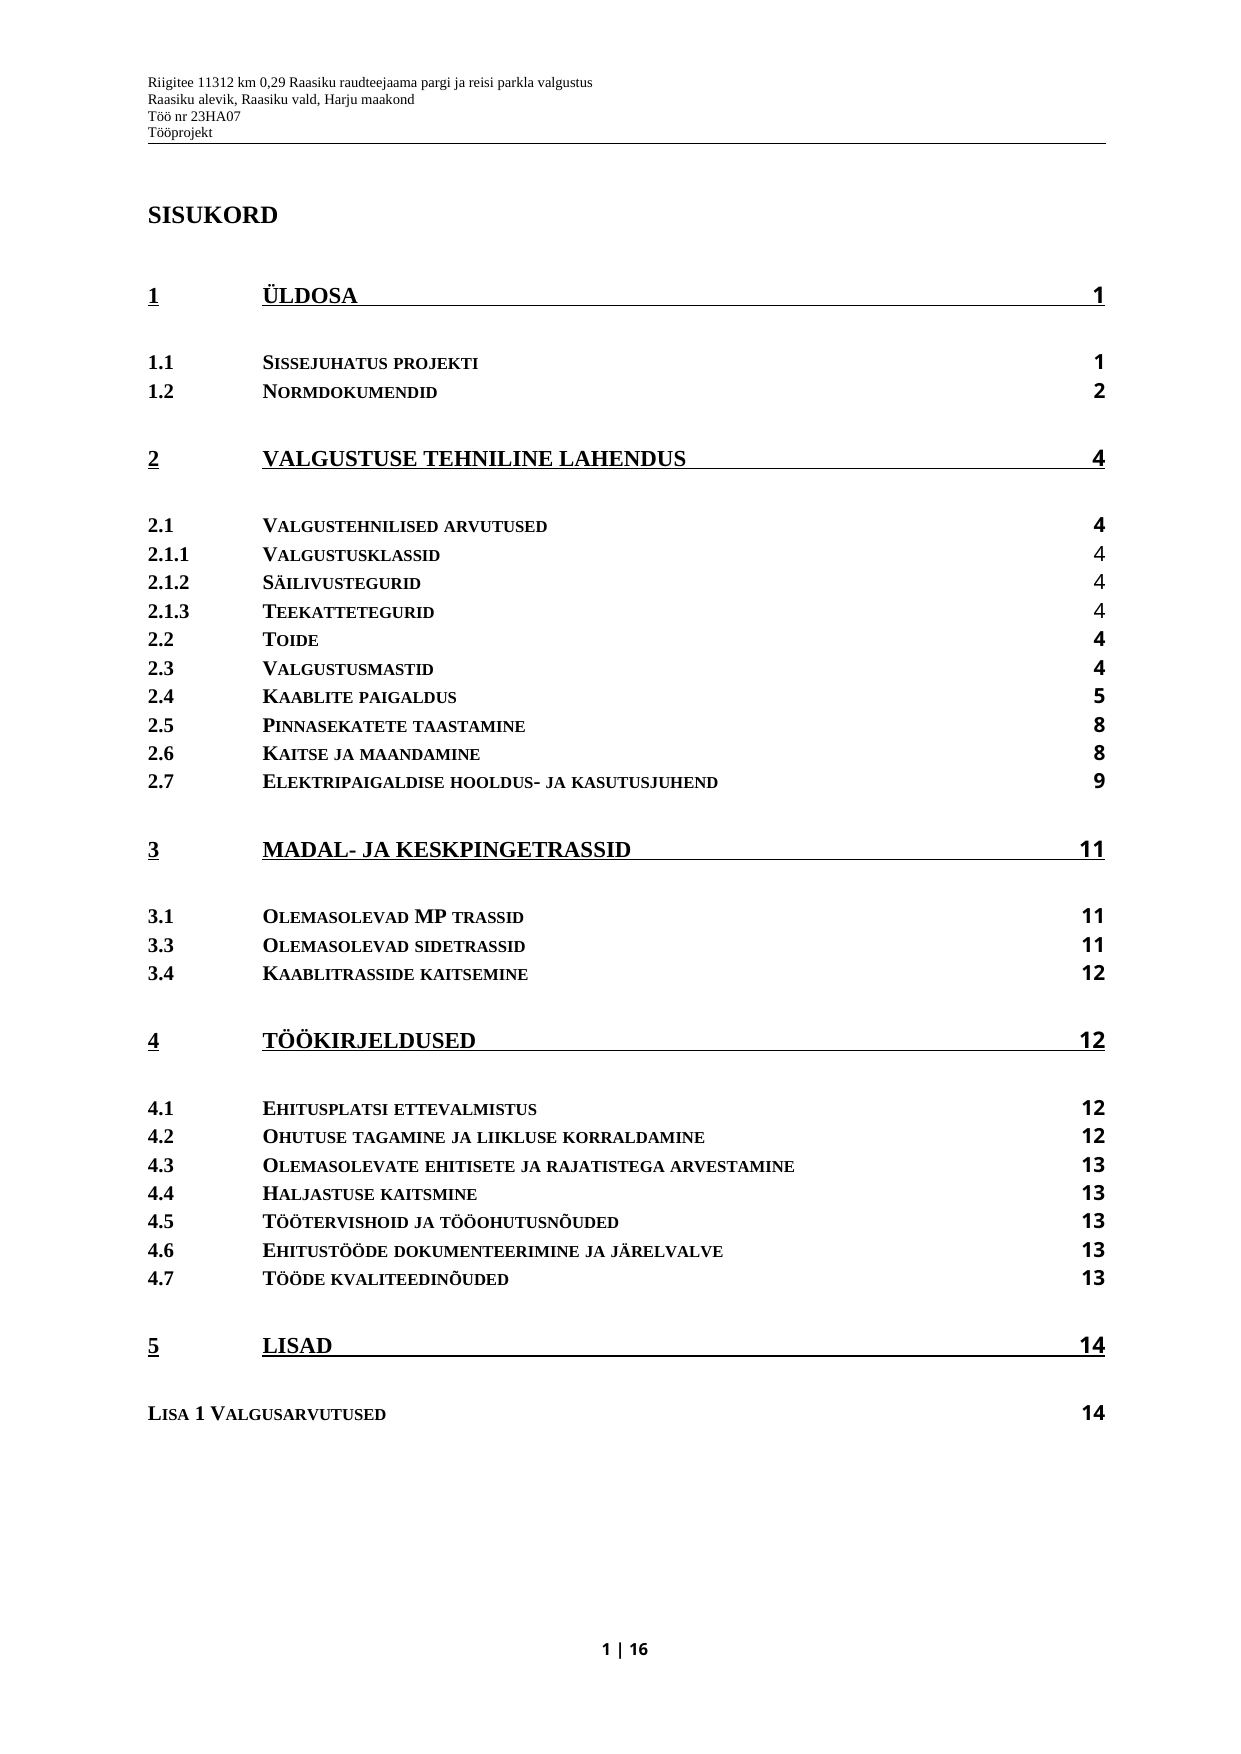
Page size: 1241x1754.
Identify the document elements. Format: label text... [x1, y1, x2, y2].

text 4.4 Haljastuse kaitsmine 13 [148, 1178, 1106, 1207]
text 2.1.1 Valgustusklassid 4 [148, 539, 1106, 567]
text SISUKORD [148, 200, 1106, 229]
text 5 LISAD 14 [148, 1329, 1106, 1361]
text 2.6 Kaitse ja maandamine 8 [148, 738, 1106, 767]
text 3 Madal- ja keskpingetrassid 11 [148, 832, 1106, 864]
text 2.7 Elektripaigaldise hooldus- ja kasutusjuhend 9 [148, 767, 1106, 795]
text 4.3 Olemasolevate ehitisete ja rajatistega arvestamine 13 [148, 1150, 1106, 1178]
text 2.4 Kaablite paigaldus 5 [148, 681, 1106, 710]
text 3.3 Olemasolevad sidetrassid 11 [148, 930, 1106, 958]
text 1.2 Normdokumendid 2 [148, 376, 1106, 404]
text 4.6 Ehitustööde dokumenteerimine ja järelvalve 13 [148, 1235, 1106, 1263]
text 4 Töökirjeldused 12 [148, 1024, 1106, 1055]
text 4.1 Ehitusplatsi ettevalmistus 12 [148, 1093, 1106, 1121]
text 4.7 Tööde kvaliteedinõuded 13 [148, 1263, 1106, 1292]
text 1.1 Sissejuhatus projekti 1 [148, 347, 1106, 376]
text 2 valgustuse tehniline lahendus 4 [148, 442, 1106, 473]
text 2.1.3 Teekattetegurid 4 [148, 596, 1106, 624]
text 3.4 Kaablitrasside kaitsemine 12 [148, 958, 1106, 987]
text 2.1 Valgustehnilised arvutused 4 [148, 511, 1106, 539]
text 4.5 Töötervishoid ja tööohutusnõuded 13 [148, 1207, 1106, 1235]
text 2.2 Toide 4 [148, 624, 1106, 653]
text Lisa 1 Valgusarvutused 14 [148, 1398, 1106, 1427]
text 4.2 Ohutuse tagamine ja liikluse korraldamine 12 [148, 1121, 1106, 1150]
text 2.3 Valgustusmastid 4 [148, 653, 1106, 681]
text 2.5 Pinnasekatete taastamine 8 [148, 710, 1106, 738]
text 1 Üldosa 1 [148, 279, 1106, 310]
text 2.1.2 Säilivustegurid 4 [148, 567, 1106, 596]
text 3.1 Olemasolevad MP trassid 11 [148, 901, 1106, 930]
